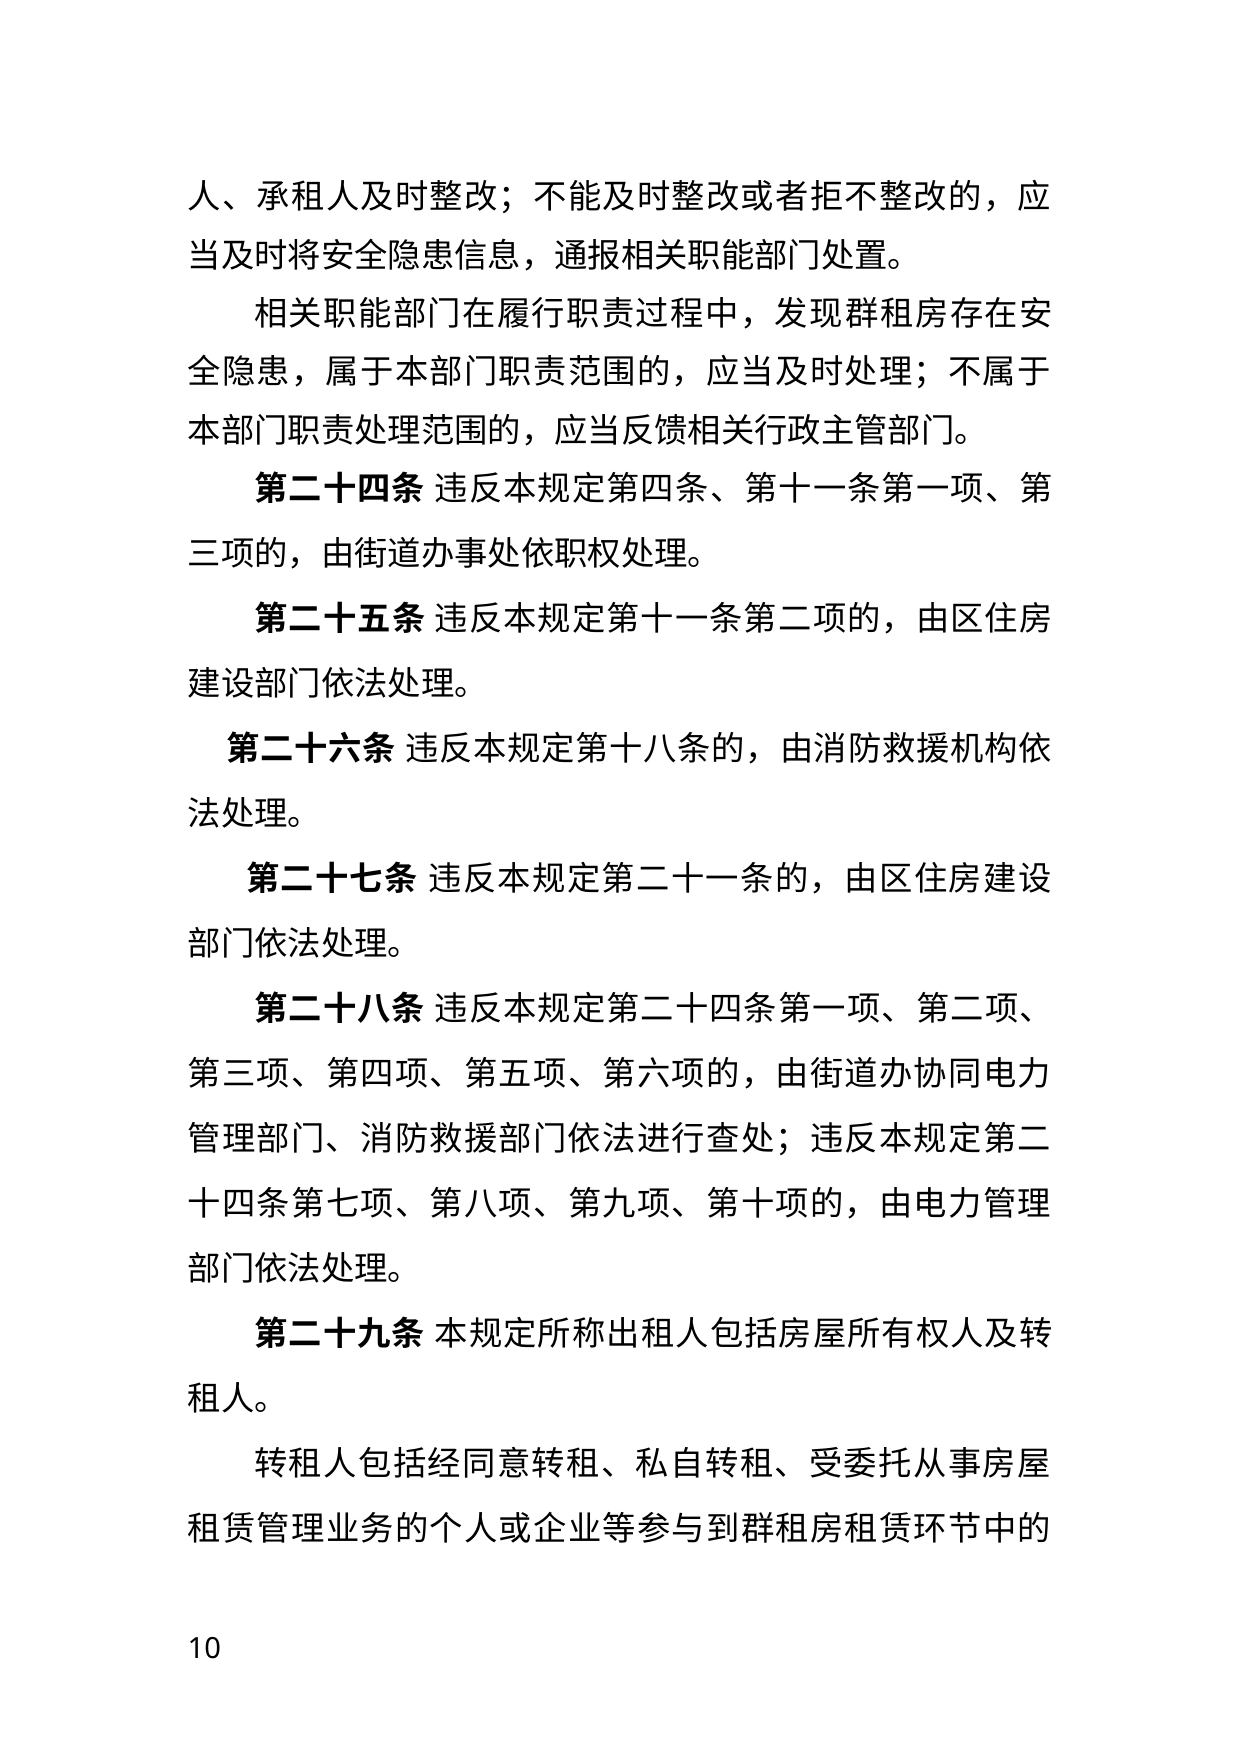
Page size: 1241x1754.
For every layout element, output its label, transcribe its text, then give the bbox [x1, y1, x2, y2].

text 第二十八条 违反本规定第二十四条第一项、第二项、第三项、第四项、第五项、第六项的，由街道办协同电力管理部门、消防救援部门依法进行查处；违反本规定第二十四条第七项、第八项、第九项、第十项的，由电力管理部门依法处理。 [187, 974, 1053, 1299]
list 第二十七条 违反本规定第二十一条的，由区住房建设部门依法处理。 [187, 844, 1053, 974]
text 相关职能部门在履行职责过程中，发现群租房存在安全隐患，属于本部门职责范围的，应当及时处理；不属于本部门职责处理范围的，应当反馈相关行政主管部门。 [187, 279, 1053, 454]
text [187, 162, 1053, 279]
text 第二十四条 违反本规定第四条、第十一条第一项、第三项的，由街道办事处依职权处理。 [187, 454, 1053, 584]
subtitle 第二十六条 违反本规定第十八条的，由消防救援机构依法处理。 [187, 714, 1053, 844]
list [187, 1429, 1053, 1559]
text 第二十五条 违反本规定第十一条第二项的，由区住房建设部门依法处理。 [187, 584, 1053, 714]
list 第二十九条 本规定所称出租人包括房屋所有权人及转租人。 [187, 1299, 1053, 1429]
